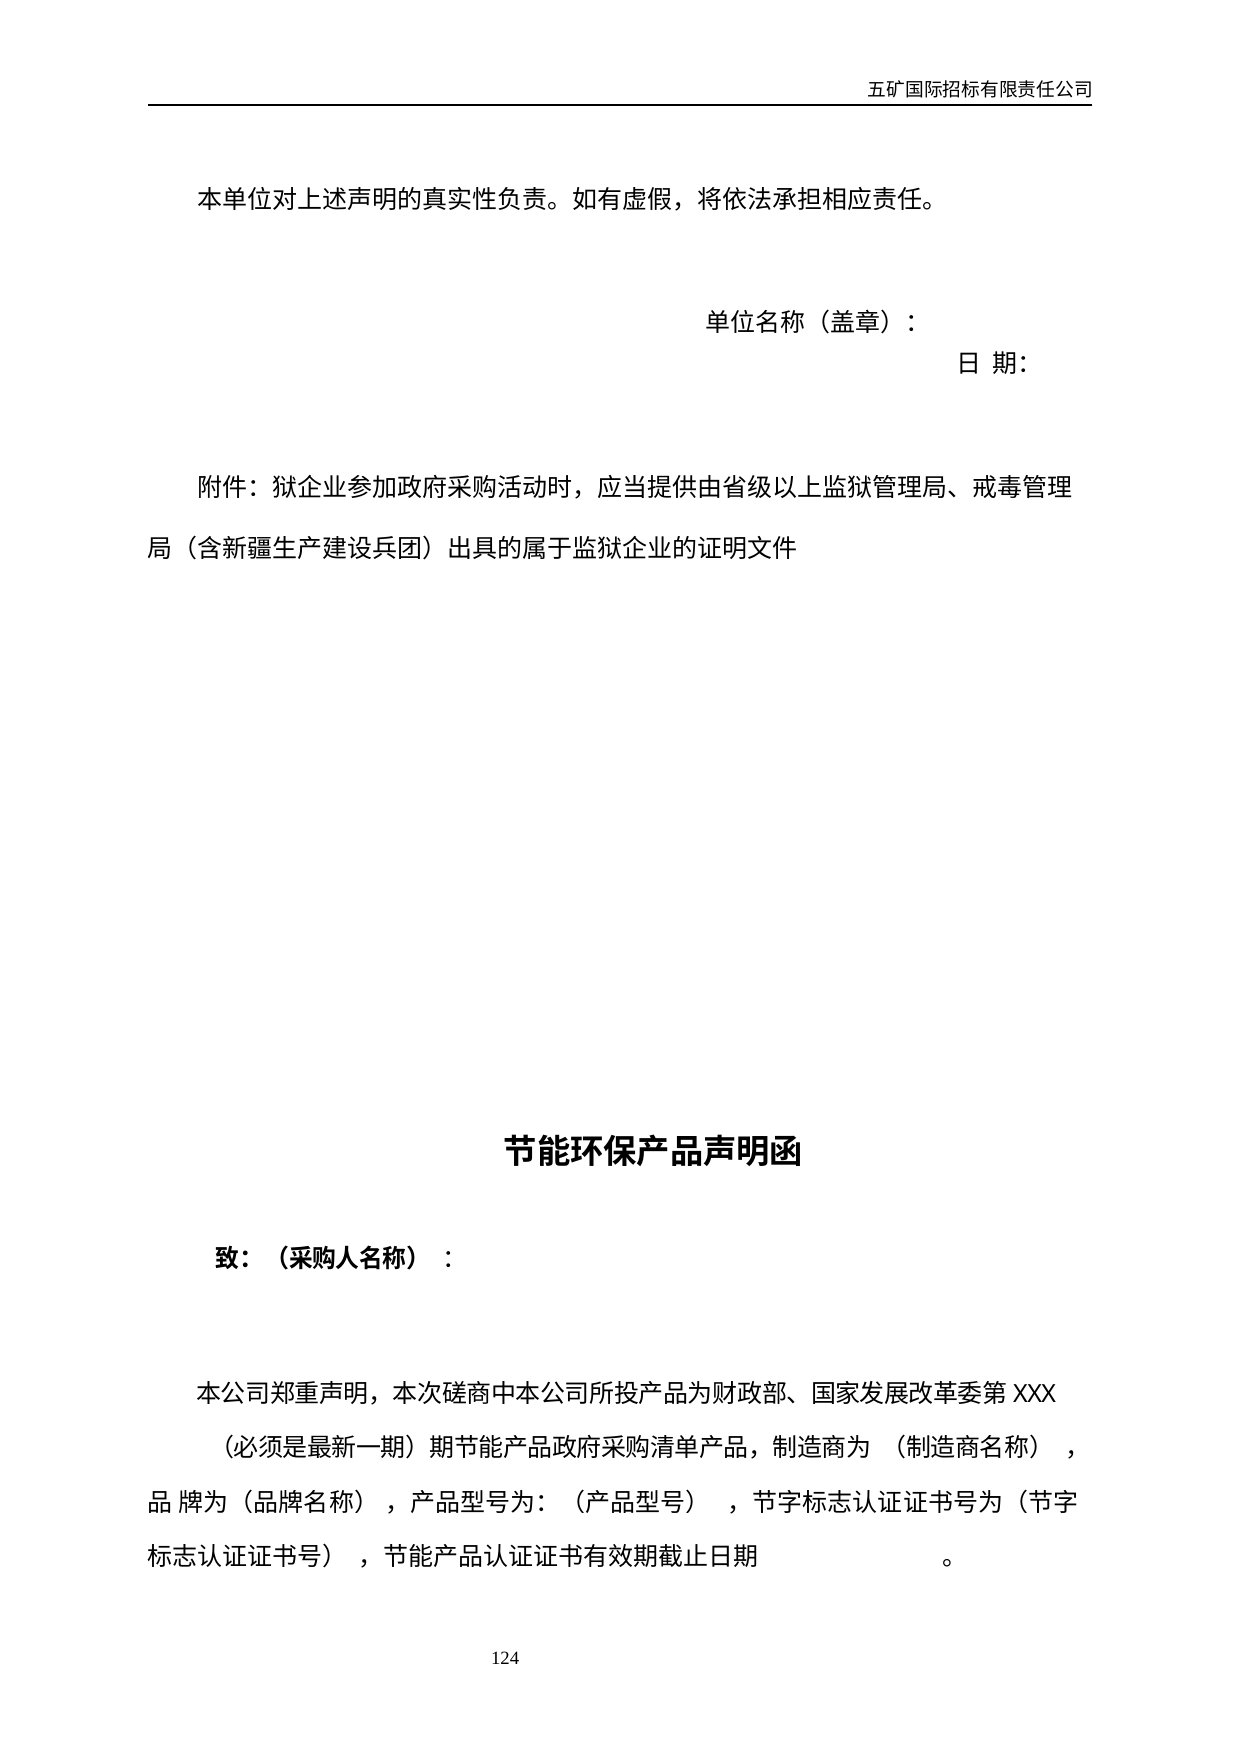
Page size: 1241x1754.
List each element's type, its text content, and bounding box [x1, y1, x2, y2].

text 单位名称（盖章）： [148, 282, 930, 343]
text 日 期： [148, 343, 1042, 379]
text 本公司郑重声明，本次磋商中本公司所投产品为财政部、国家发展改革委第 XXX （必须是最新一期）期节能产品政府采购清单产品，制造商为 （制造商名称） ，品 牌为（品牌名称） ，产品型号为：（产品型号） ，节字标志认证证书号为（节字标志认证证书号） ，节能产品认证证书有效期截止日期 。 [148, 1373, 1097, 1573]
text 节能环保产品声明函 [148, 1135, 1092, 1171]
text 致：（采购人名称） ： [194, 1246, 1092, 1273]
text 本单位对上述声明的真实性负责。如有虚假，将依法承担相应责任。 [148, 159, 1092, 221]
text 附件：狱企业参加政府采购活动时，应当提供由省级以上监狱管理局、戒毒管理局（含新疆生产建设兵团）出具的属于监狱企业的证明文件 [148, 448, 1092, 570]
